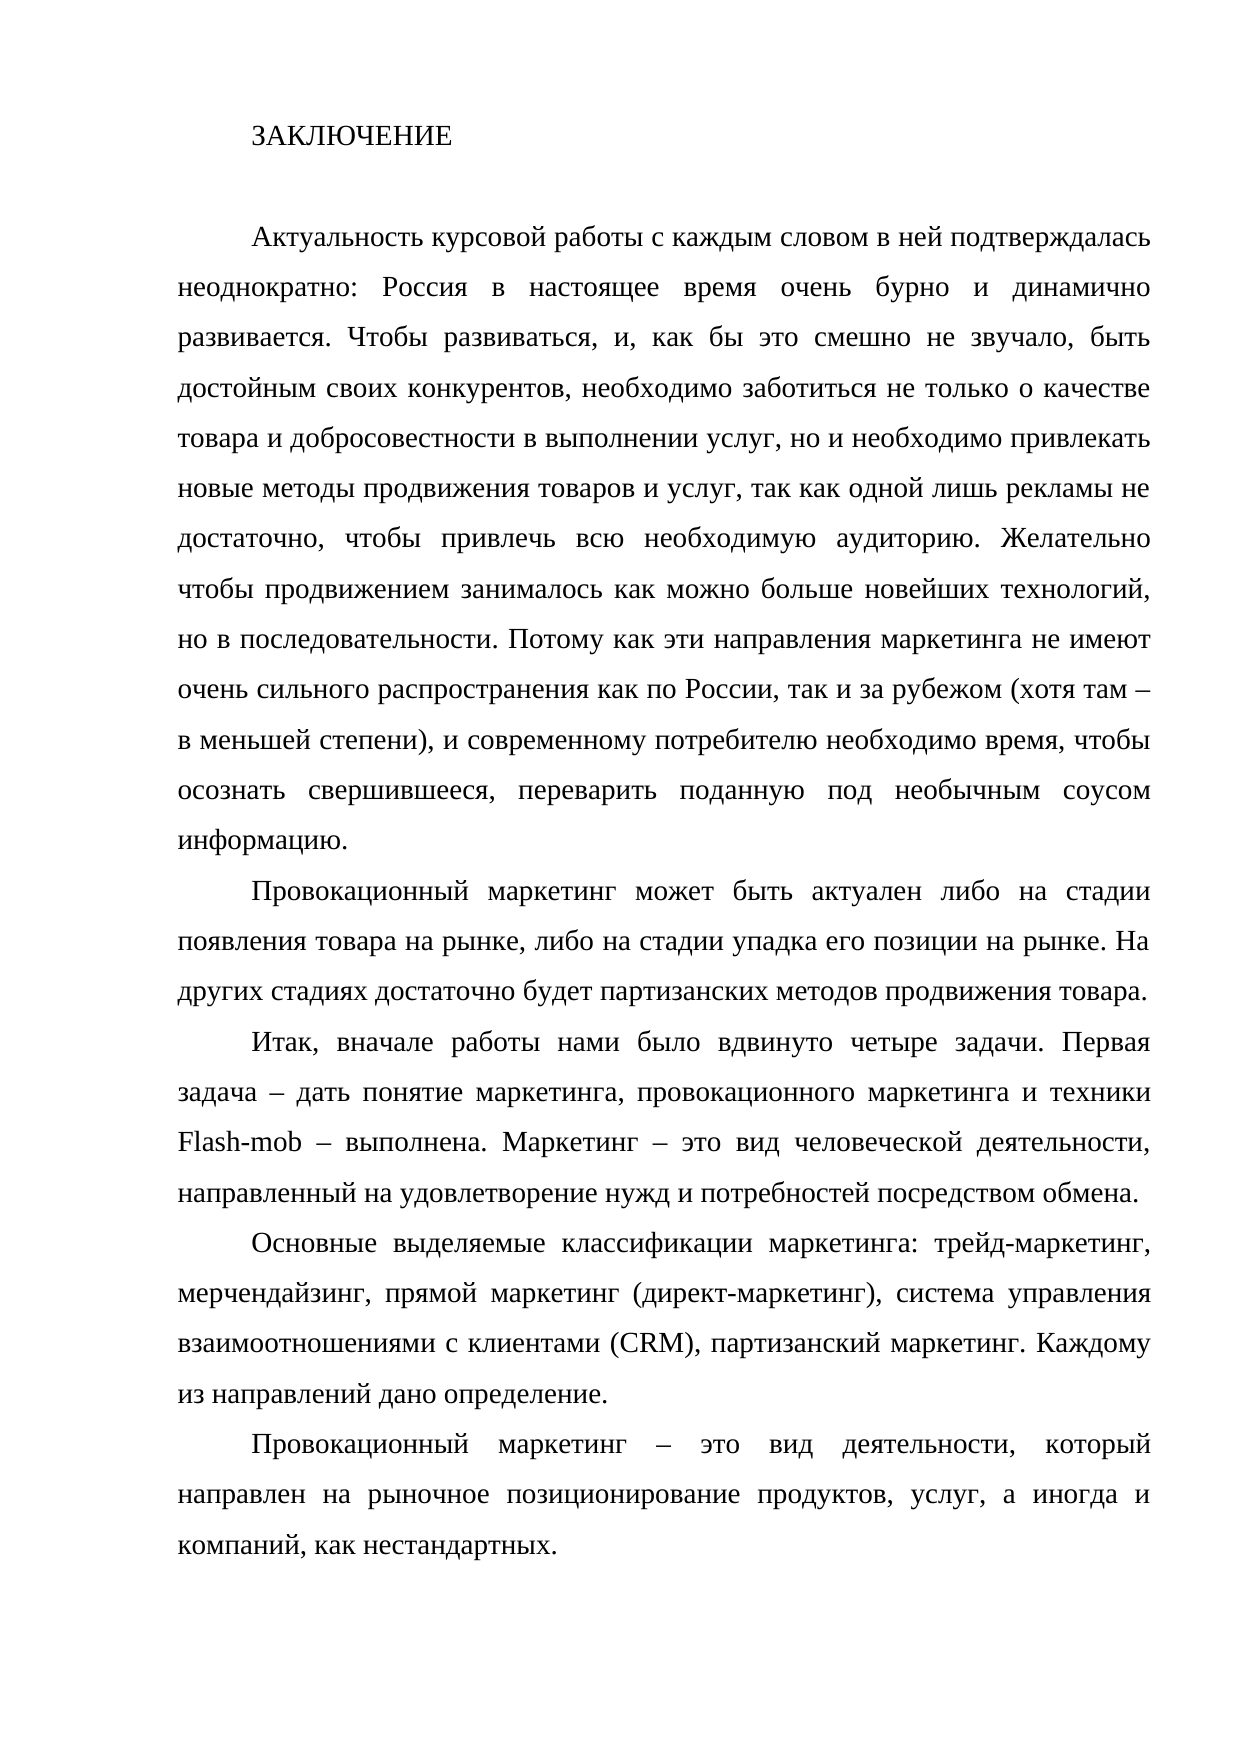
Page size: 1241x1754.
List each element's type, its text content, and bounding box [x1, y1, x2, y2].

text Актуальность курсовой работы с каждым словом в ней подтверждалась неоднократно: Россия в настоящее время очень бурно и динамично развивается. Чтобы развиваться, и, как бы это смешно не звучало, быть достойным своих конкурентов, необходимо заботиться не только о качестве товара и добросовестности в выполнении услуг, но и необходимо привлекать новые методы продвижения товаров и услуг, так как одной лишь рекламы не достаточно, чтобы привлечь всю необходимую аудиторию. Желательно чтобы продвижением занималось как можно больше новейших технологий, но в последовательности. Потому как эти направления маркетинга не имеют очень сильного распространения как по России, так и за рубежом (хотя там – в меньшей степени), и современному потребителю необходимо время, чтобы осознать свершившееся, переварить поданную под необычным соусом информацию. [177, 219, 1152, 856]
text Провокационный маркетинг – это вид деятельности, который направлен на рыночное позиционирование продуктов, услуг, а иногда и компаний, как нестандартных. [177, 1426, 1152, 1560]
text Провокационный маркетинг может быть актуален либо на стадии появления товара на рынке, либо на стадии упадка его позиции на рынке. На других стадиях достаточно будет партизанских методов продвижения товара. [177, 873, 1152, 1007]
text ЗАКЛЮЧЕНИЕ [177, 118, 1152, 152]
text Основные выделяемые классификации маркетинга: трейд-маркетинг, мерчендайзинг, прямой маркетинг (директ-маркетинг), система управления взаимоотношениями с клиентами (CRM), партизанский маркетинг. Каждому из направлений дано определение. [177, 1225, 1152, 1409]
text Итак, вначале работы нами было вдвинуто четыре задачи. Первая задача – дать понятие маркетинга, провокационного маркетинга и техники Flash-mob – выполнена. Маркетинг – это вид человеческой деятельности, направленный на удовлетворение нужд и потребностей посредством обмена. [177, 1024, 1152, 1208]
